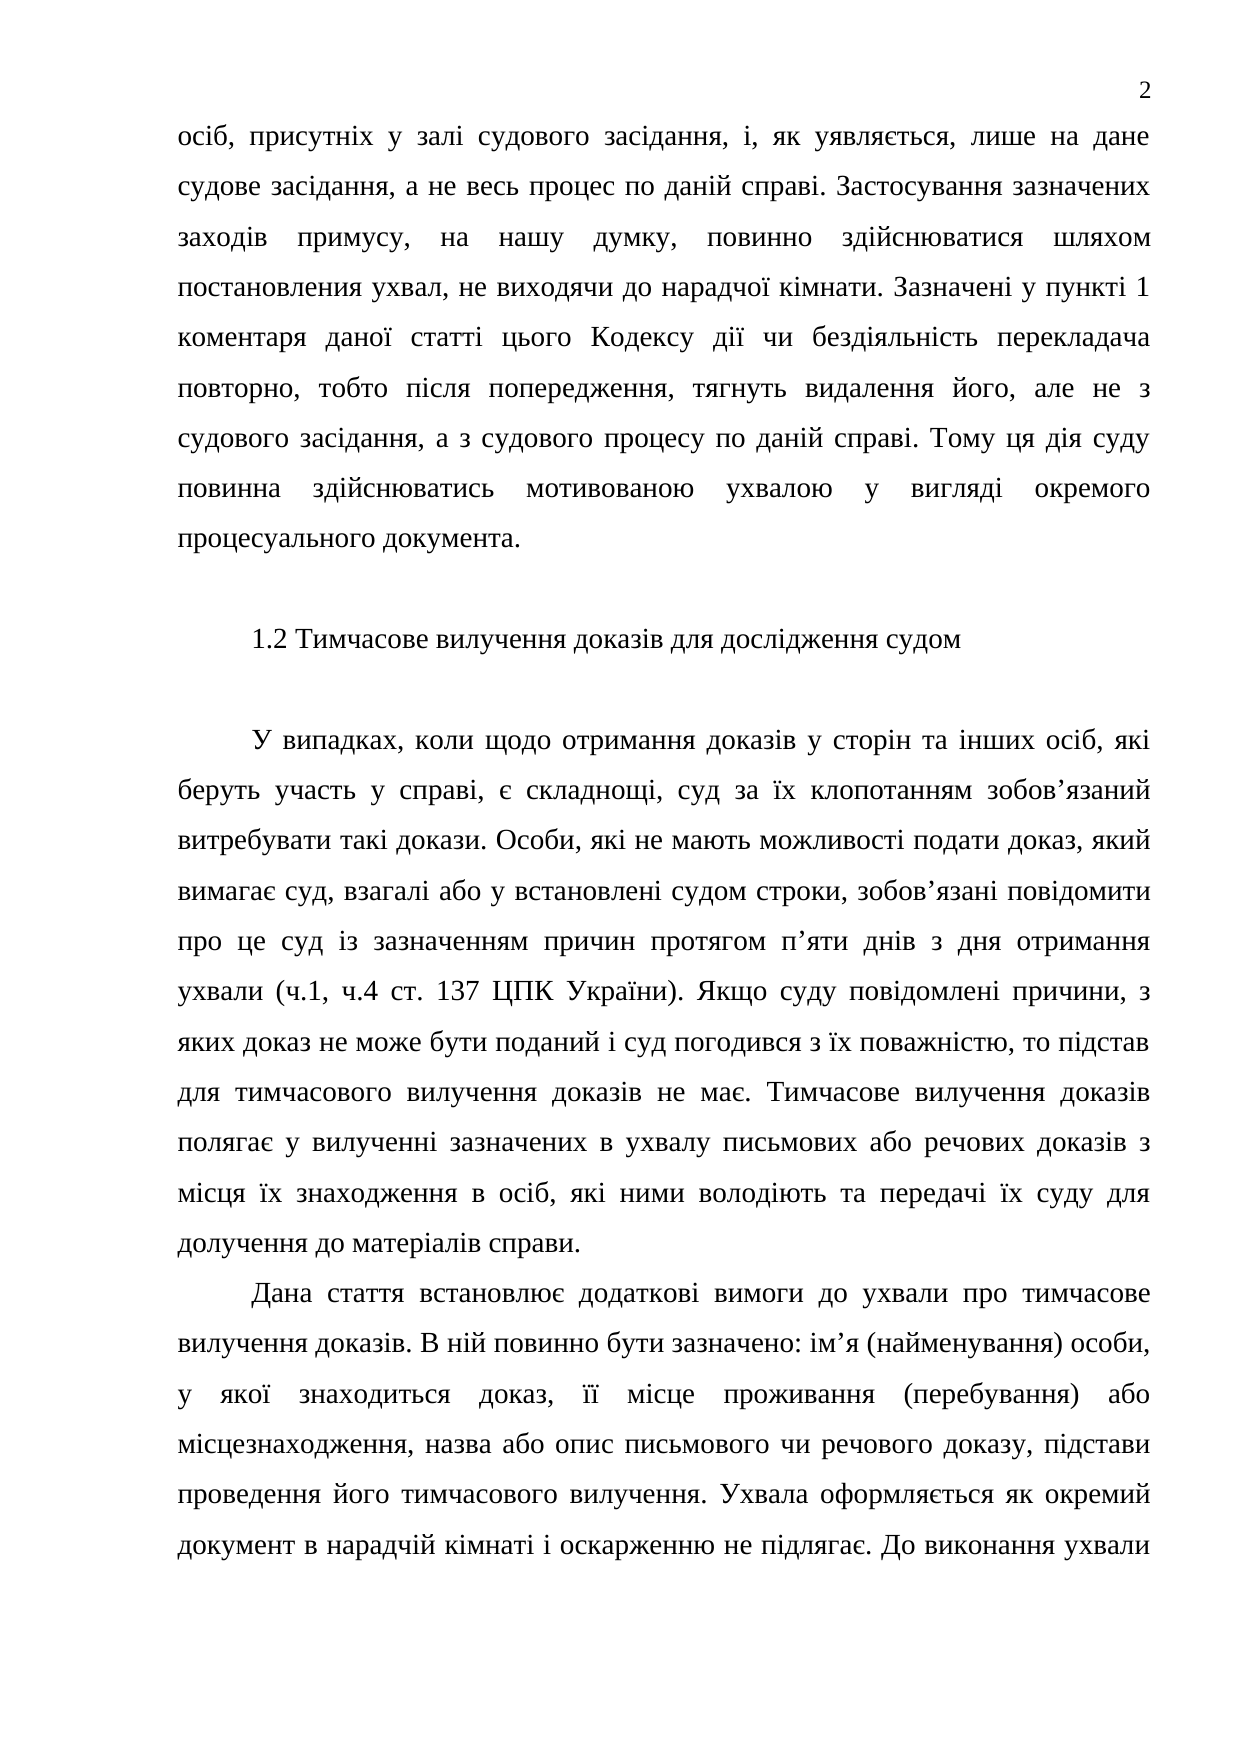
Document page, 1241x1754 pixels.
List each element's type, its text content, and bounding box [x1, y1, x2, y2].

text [177, 118, 1152, 554]
text 1.2 Тимчасове вилучення доказів для дослідження судом [177, 621, 1152, 655]
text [177, 1275, 1152, 1560]
text У випадках, коли щодо отримання доказів у сторін та інших осіб, які беруть участь у справі, є складнощі, суд за їх клопотанням зобов’язаний витребувати такі докази. Особи, які не мають можливості подати доказ, який вимагає суд, взагалі або у встановлені судом строки, зобов’язані повідомити про це суд із зазначенням причин протягом п’яти днів з дня отримання ухвали (ч.1, ч.4 ст. 137 ЦПК України). Якщо суду повідомлені причини, з яких доказ не може бути поданий і суд погодився з їх поважністю, то підстав для тимчасового вилучення доказів не має. Тимчасове вилучення доказів полягає у вилученні зазначених в ухвалу письмових або речових доказів з місця їх знаходження в осіб, які ними володіють та передачі їх суду для долучення до матеріалів справи. [177, 722, 1152, 1258]
